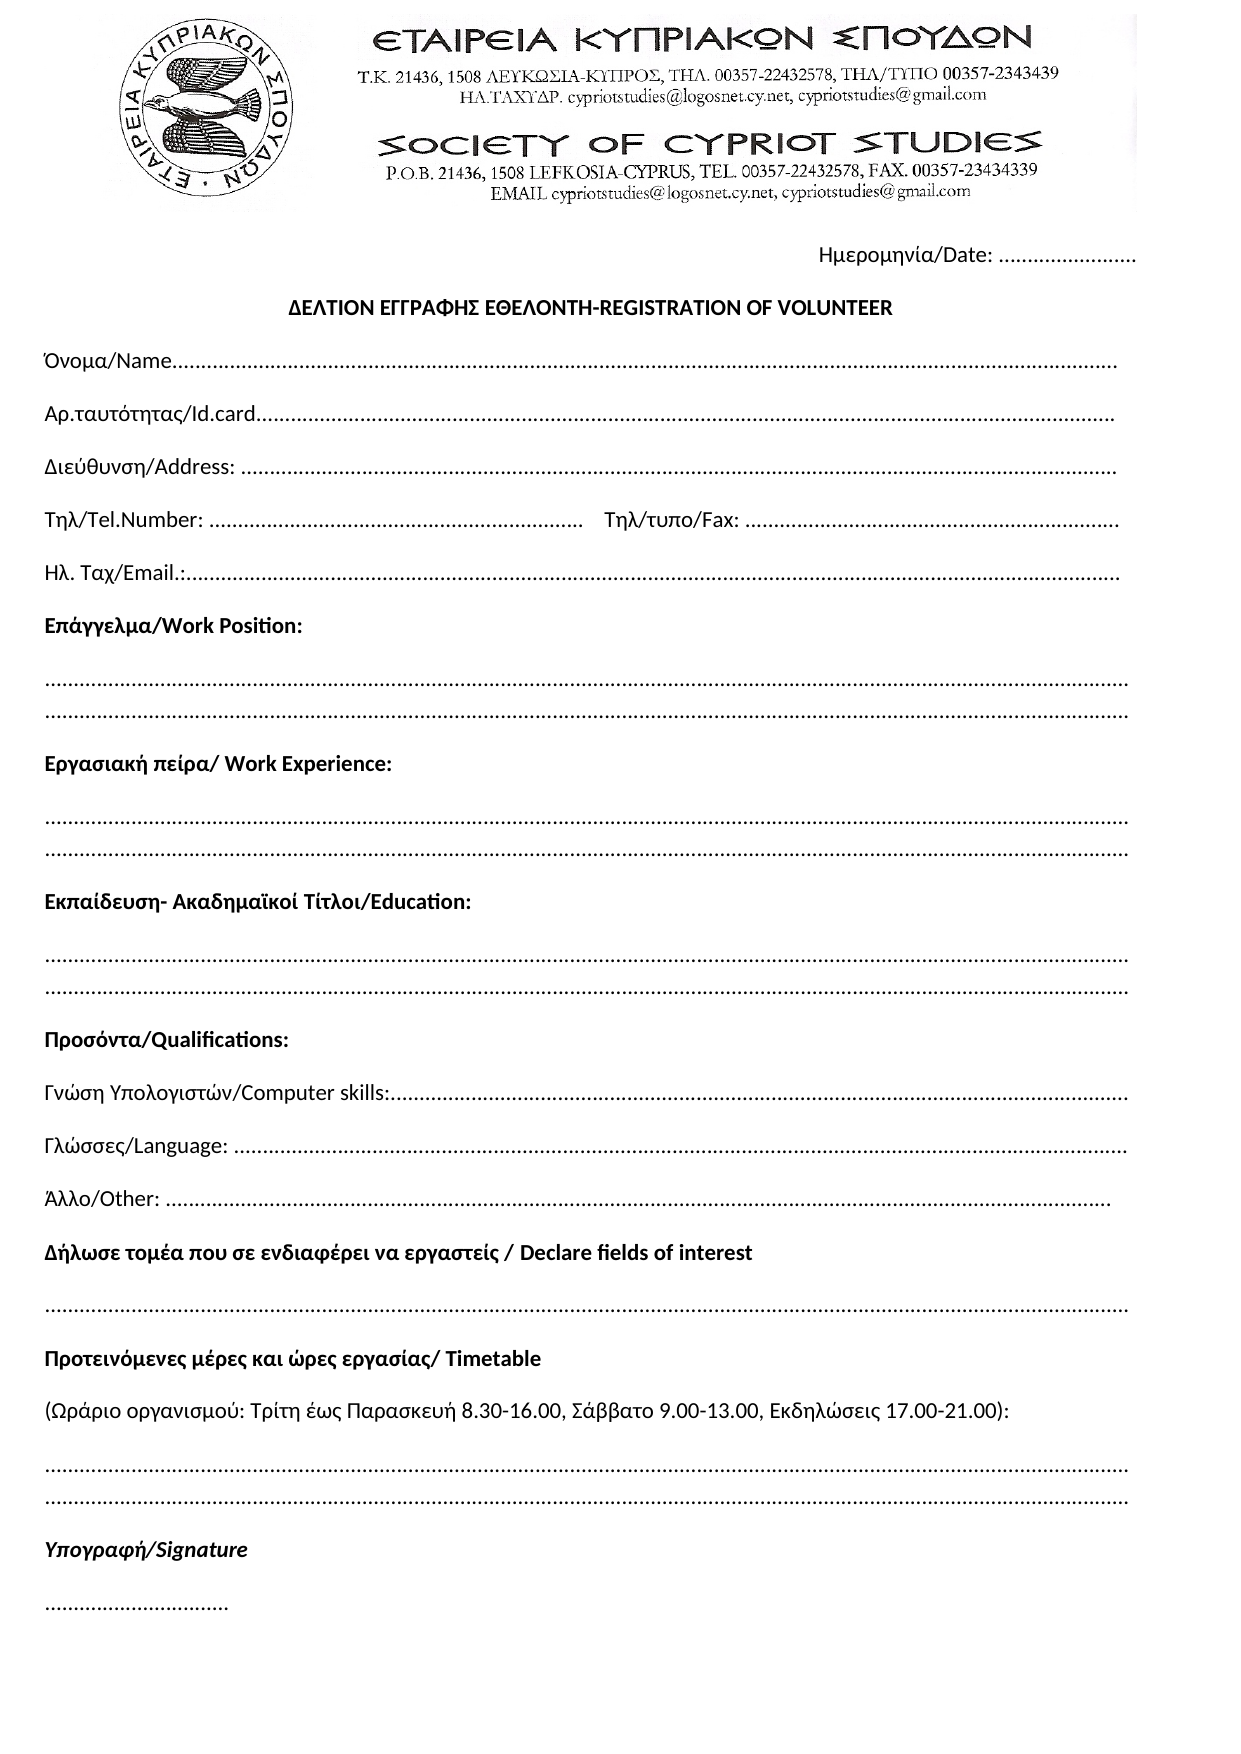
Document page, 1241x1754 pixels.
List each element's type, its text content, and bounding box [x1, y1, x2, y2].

text ............................................................................................................................................................................................ [44, 1291, 1137, 1319]
text Υπογραφή/Signature [44, 1535, 1137, 1563]
text ................................ [44, 1588, 1137, 1616]
text Διεύθυνση/Address: ........................................................................................................................................................ [44, 452, 1137, 480]
text (Ωράριο οργανισμού: Τρίτη έως Παρασκευή 8.30-16.00, Σάββατο 9.00-13.00, Εκδηλώσεις 17.00-21.00): [44, 1397, 1137, 1425]
text Αρ.ταυτότητας/Id.card..................................................................................................................................................... [44, 399, 1137, 427]
text Ηλ. Ταχ/Email.:.................................................................................................................................................................. [44, 558, 1137, 586]
text Επάγγελμα/Work Position: [44, 611, 1137, 639]
text ........................................................................................................................................................................................................................................................................................................................................................................................ [44, 940, 1137, 1001]
picture [44, 14, 1137, 212]
text Δήλωσε τομέα που σε ενδιαφέρει να εργαστείς / Declare fields of interest [44, 1238, 1137, 1266]
text ΔΕΛΤΙΟΝ ΕΓΓΡΑΦΗΣ ΕΘΕΛΟΝΤΗ-REGISTRATION OF VOLUNTEER [44, 293, 1137, 321]
text Εκπαίδευση- Ακαδημαϊκοί Τίτλοι/Education: [44, 887, 1137, 915]
text Ημερομηνία/Date: ........................ [44, 240, 1137, 268]
text Άλλο/Other: .................................................................................................................................................................... [44, 1184, 1137, 1213]
text ........................................................................................................................................................................................................................................................................................................................................................................................ [44, 664, 1137, 724]
text Όνομα/Name.................................................................................................................................................................... [44, 346, 1137, 374]
text Προσόντα/Qualifications: [44, 1026, 1137, 1053]
text Γλώσσες/Language: ........................................................................................................................................................... [44, 1132, 1137, 1159]
text ........................................................................................................................................................................................................................................................................................................................................................................................ [44, 802, 1137, 862]
text ........................................................................................................................................................................................................................................................................................................................................................................................ [44, 1450, 1137, 1510]
text Εργασιακή πείρα/ Work Experience: [44, 749, 1137, 777]
text Τηλ/Tel.Number: ................................................................. Τηλ/τυπο/Fax: ................................................................. [44, 505, 1137, 533]
text Γνώση Υπολογιστών/Computer skills:................................................................................................................................ [44, 1078, 1137, 1107]
text Προτεινόμενες μέρες και ώρες εργασίας/ Timetable [44, 1344, 1137, 1372]
